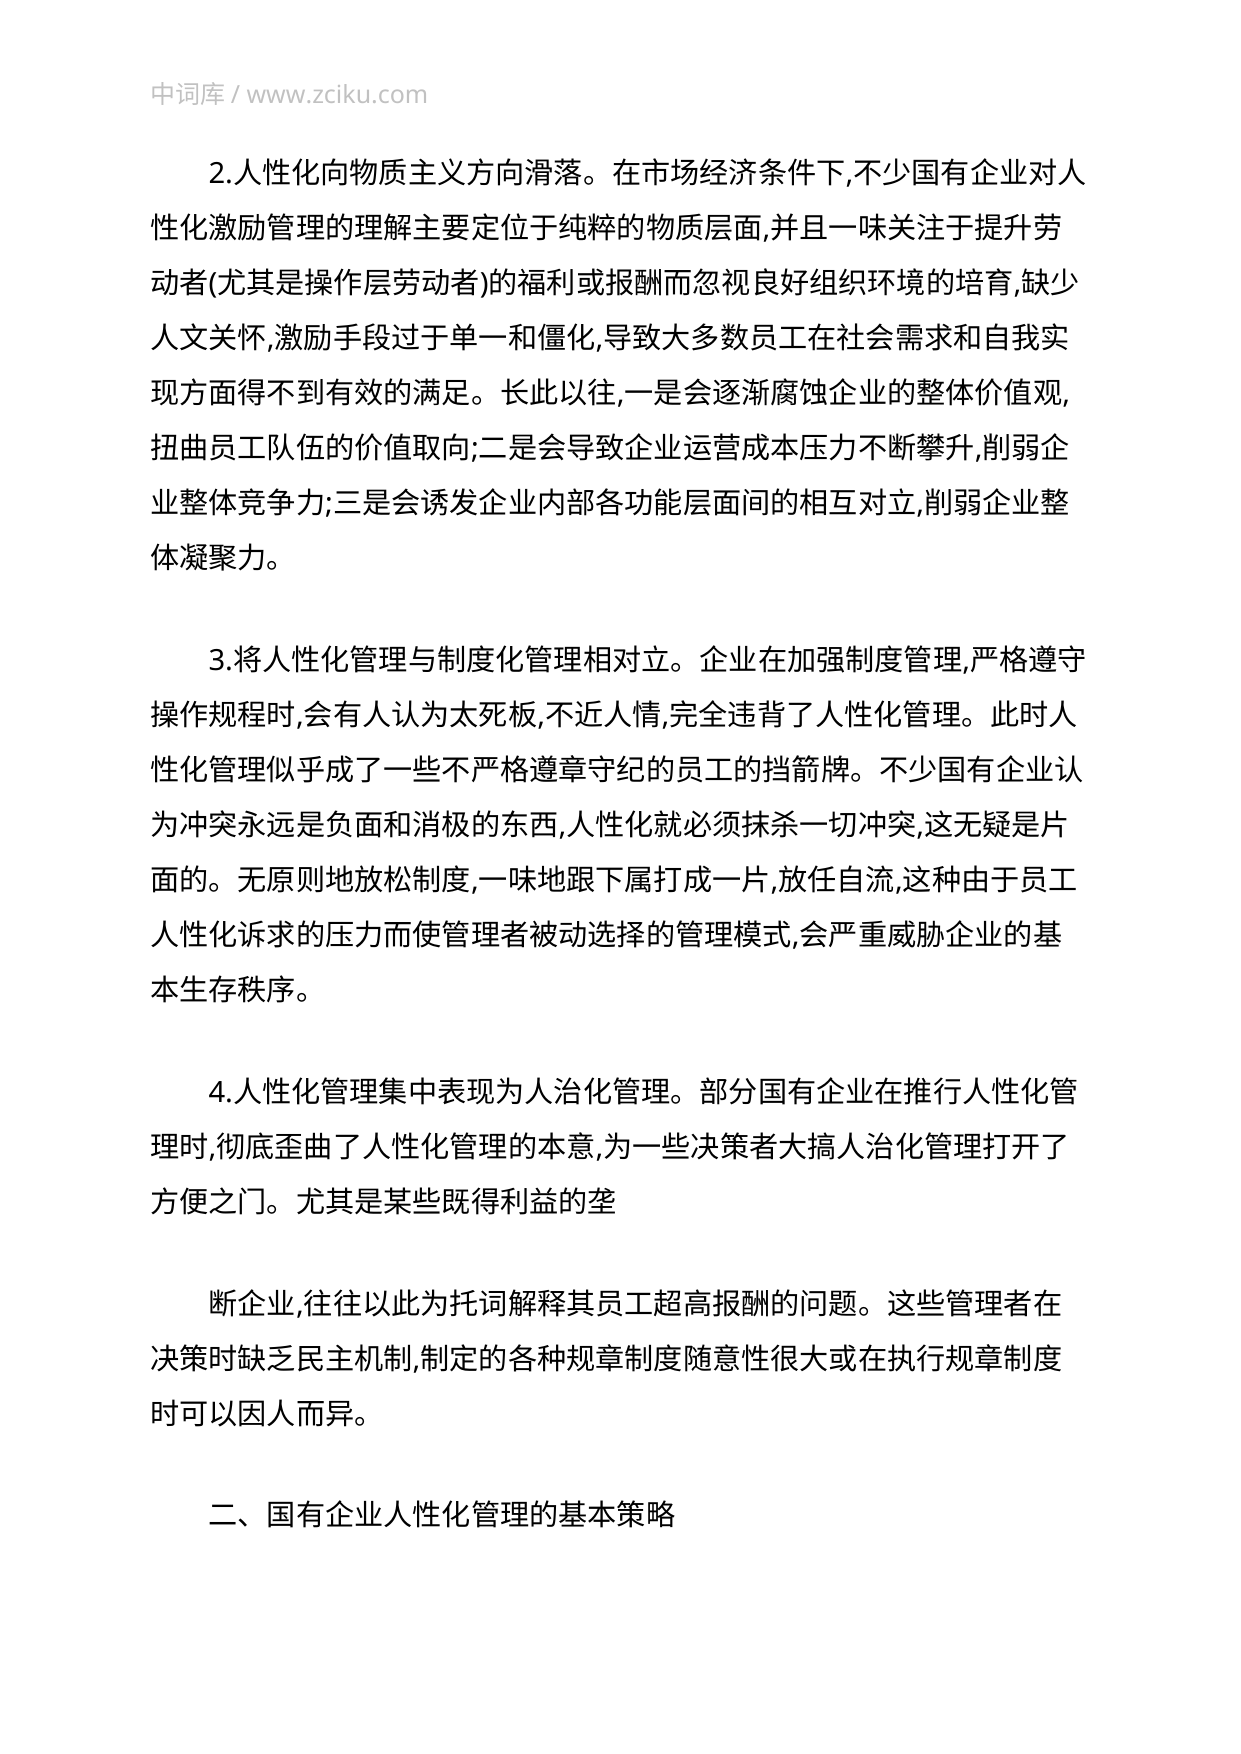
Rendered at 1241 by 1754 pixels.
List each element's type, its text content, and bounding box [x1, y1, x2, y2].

text 2.人性化向物质主义方向滑落。在市场经济条件下,不少国有企业对人性化激励管理的理解主要定位于纯粹的物质层面,并且一味关注于提升劳动者(尤其是操作层劳动者)的福利或报酬而忽视良好组织环境的培育,缺少人文关怀,激励手段过于单一和僵化,导致大多数员工在社会需求和自我实现方面得不到有效的满足。长此以往,一是会逐渐腐蚀企业的整体价值观,扭曲员工队伍的价值取向;二是会导致企业运营成本压力不断攀升,削弱企业整体竞争力;三是会诱发企业内部各功能层面间的相互对立,削弱企业整体凝聚力。 [150, 150, 1090, 577]
text 二、国有企业人性化管理的基本策略 [150, 1492, 1090, 1534]
text 4.人性化管理集中表现为人治化管理。部分国有企业在推行人性化管理时,彻底歪曲了人性化管理的本意,为一些决策者大搞人治化管理打开了方便之门。尤其是某些既得利益的垄 [150, 1068, 1090, 1221]
text 断企业,往往以此为托词解释其员工超高报酬的问题。这些管理者在决策时缺乏民主机制,制定的各种规章制度随意性很大或在执行规章制度时可以因人而异。 [150, 1280, 1090, 1432]
text 3.将人性化管理与制度化管理相对立。企业在加强制度管理,严格遵守操作规程时,会有人认为太死板,不近人情,完全违背了人性化管理。此时人性化管理似乎成了一些不严格遵章守纪的员工的挡箭牌。不少国有企业认为冲突永远是负面和消极的东西,人性化就必须抹杀一切冲突,这无疑是片面的。无原则地放松制度,一味地跟下属打成一片,放任自流,这种由于员工人性化诉求的压力而使管理者被动选择的管理模式,会严重威胁企业的基本生存秩序。 [150, 637, 1090, 1009]
